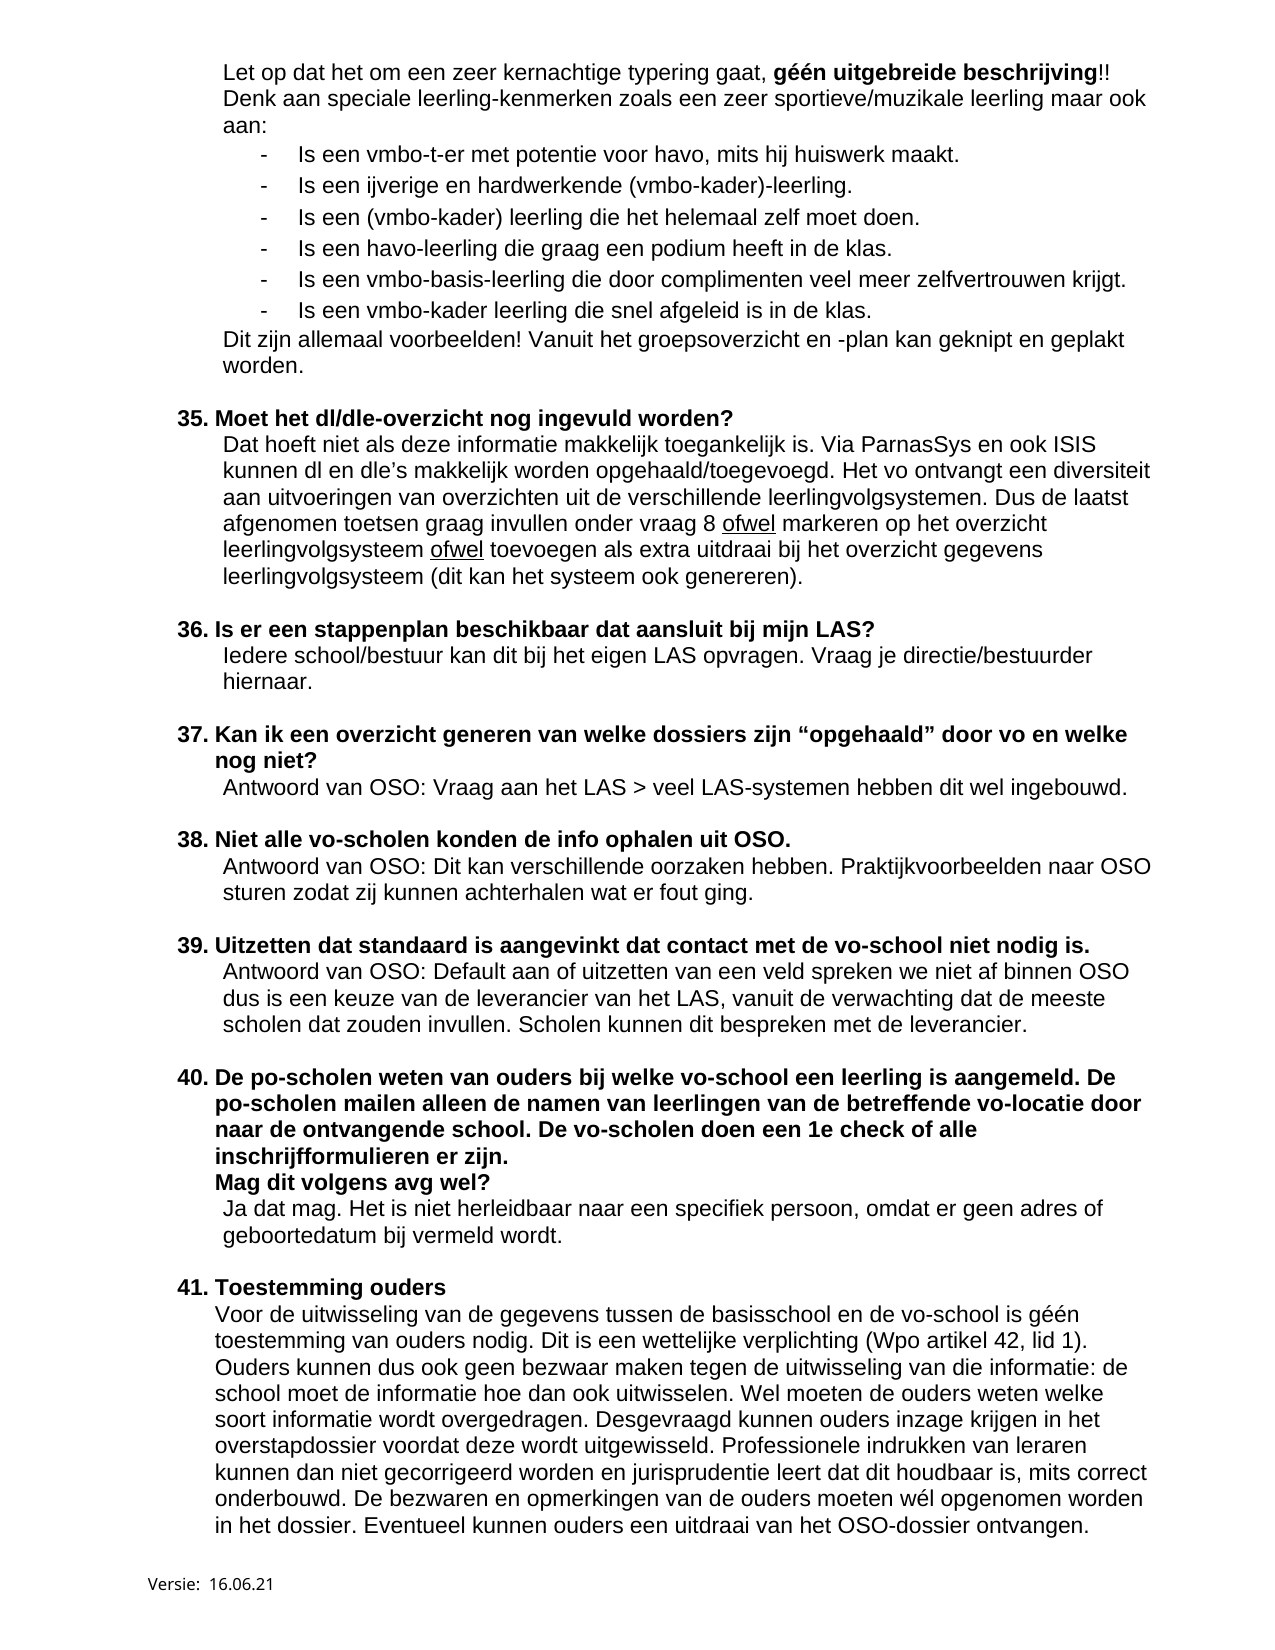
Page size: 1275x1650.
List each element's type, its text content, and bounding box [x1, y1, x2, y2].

list Niet alle vo-scholen konden de info ophalen uit OSO. [177, 826, 1152, 853]
list Kan ik een overzicht generen van welke dossiers zijn “opgehaald” door vo en welke nog niet? [177, 721, 1152, 774]
list Is een vmbo-basis-leerling die door complimenten veel meer zelfvertrouwen krijgt. [260, 263, 1152, 294]
text Antwoord van OSO: Vraag aan het LAS > veel LAS-systemen hebben dit wel ingebouwd. [223, 774, 1152, 800]
list Uitzetten dat standaard is aangevinkt dat contact met de vo-school niet nodig is. [177, 932, 1152, 958]
list Is een (vmbo-kader) leerling die het helemaal zelf moet doen. [260, 201, 1152, 232]
text Dit zijn allemaal voorbeelden! Vanuit het groepsoverzicht en -plan kan geknipt en geplakt worden. [223, 326, 1152, 378]
text Ja dat mag. Het is niet herleidbaar naar een specifiek persoon, omdat er geen adres of geboortedatum bij vermeld wordt. [223, 1195, 1152, 1248]
list Moet het dl/dle-overzicht nog ingevuld worden? [177, 405, 1152, 431]
text Antwoord van OSO: Default aan of uitzetten van een veld spreken we niet af binnen OSO dus is een keuze van de leverancier van het LAS, vanuit de verwachting dat de meeste scholen dat zouden invullen. Scholen kunnen dit bespreken met de leverancier. [223, 958, 1152, 1037]
list Is een ijverige en hardwerkende (vmbo-kader)-leerling. [260, 169, 1152, 201]
list Is een havo-leerling die graag een podium heeft in de klas. [260, 232, 1152, 263]
list Is er een stappenplan beschikbaar dat aansluit bij mijn LAS? [177, 616, 1152, 642]
list Is een vmbo-t-er met potentie voor havo, mits hij huiswerk maakt. [260, 138, 1152, 169]
list Is een vmbo-kader leerling die snel afgeleid is in de klas. [260, 294, 1152, 326]
text Iedere school/bestuur kan dit bij het eigen LAS opvragen. Vraag je directie/bestuurder hiernaar. [223, 642, 1152, 694]
list Toestemming ouders [177, 1274, 1152, 1301]
text Let op dat het om een zeer kernachtige typering gaat, géén uitgebreide beschrijving!! Denk aan speciale leerling-kenmerken zoals een zeer sportieve/muzikale leerling maar ook aan: [223, 59, 1152, 138]
text Dat hoeft niet als deze informatie makkelijk toegankelijk is. Via ParnasSys en ook ISIS kunnen dl en dle’s makkelijk worden opgehaald/toegevoegd. Het vo ontvangt een diversiteit aan uitvoeringen van overzichten uit de verschillende leerlingvolgsystemen. Dus de laatst afgenomen toetsen graag invullen onder vraag 8 ofwel markeren op het overzicht leerlingvolgsysteem ofwel toevoegen als extra uitdraai bij het overzicht gegevens leerlingvolgsysteem (dit kan het systeem ook genereren). [223, 431, 1152, 589]
text Antwoord van OSO: Dit kan verschillende oorzaken hebben. Praktijkvoorbeelden naar OSO sturen zodat zij kunnen achterhalen wat er fout ging. [223, 853, 1152, 905]
text Voor de uitwisseling van de gegevens tussen de basisschool en de vo-school is géén toestemming van ouders nodig. Dit is een wettelijke verplichting (Wpo artikel 42, lid 1). Ouders kunnen dus ook geen bezwaar maken tegen de uitwisseling van die informatie: de school moet de informatie hoe dan ook uitwisselen. Wel moeten de ouders weten welke soort informatie wordt overgedragen. Desgevraagd kunnen ouders inzage krijgen in het overstapdossier voordat deze wordt uitgewisseld. Professionele indrukken van leraren kunnen dan niet gecorrigeerd worden en jurisprudentie leert dat dit houdbaar is, mits correct onderbouwd. De bezwaren en opmerkingen van de ouders moeten wél opgenomen worden in het dossier. Eventueel kunnen ouders een uitdraai van het OSO-dossier ontvangen. [214, 1301, 1152, 1538]
list De po-scholen weten van ouders bij welke vo-school een leerling is aangemeld. De po-scholen mailen alleen de namen van leerlingen van de betreffende vo-locatie door naar de ontvangende school. De vo-scholen doen een 1e check of alle inschrijfformulieren er zijn. Mag dit volgens avg wel? [177, 1063, 1152, 1195]
